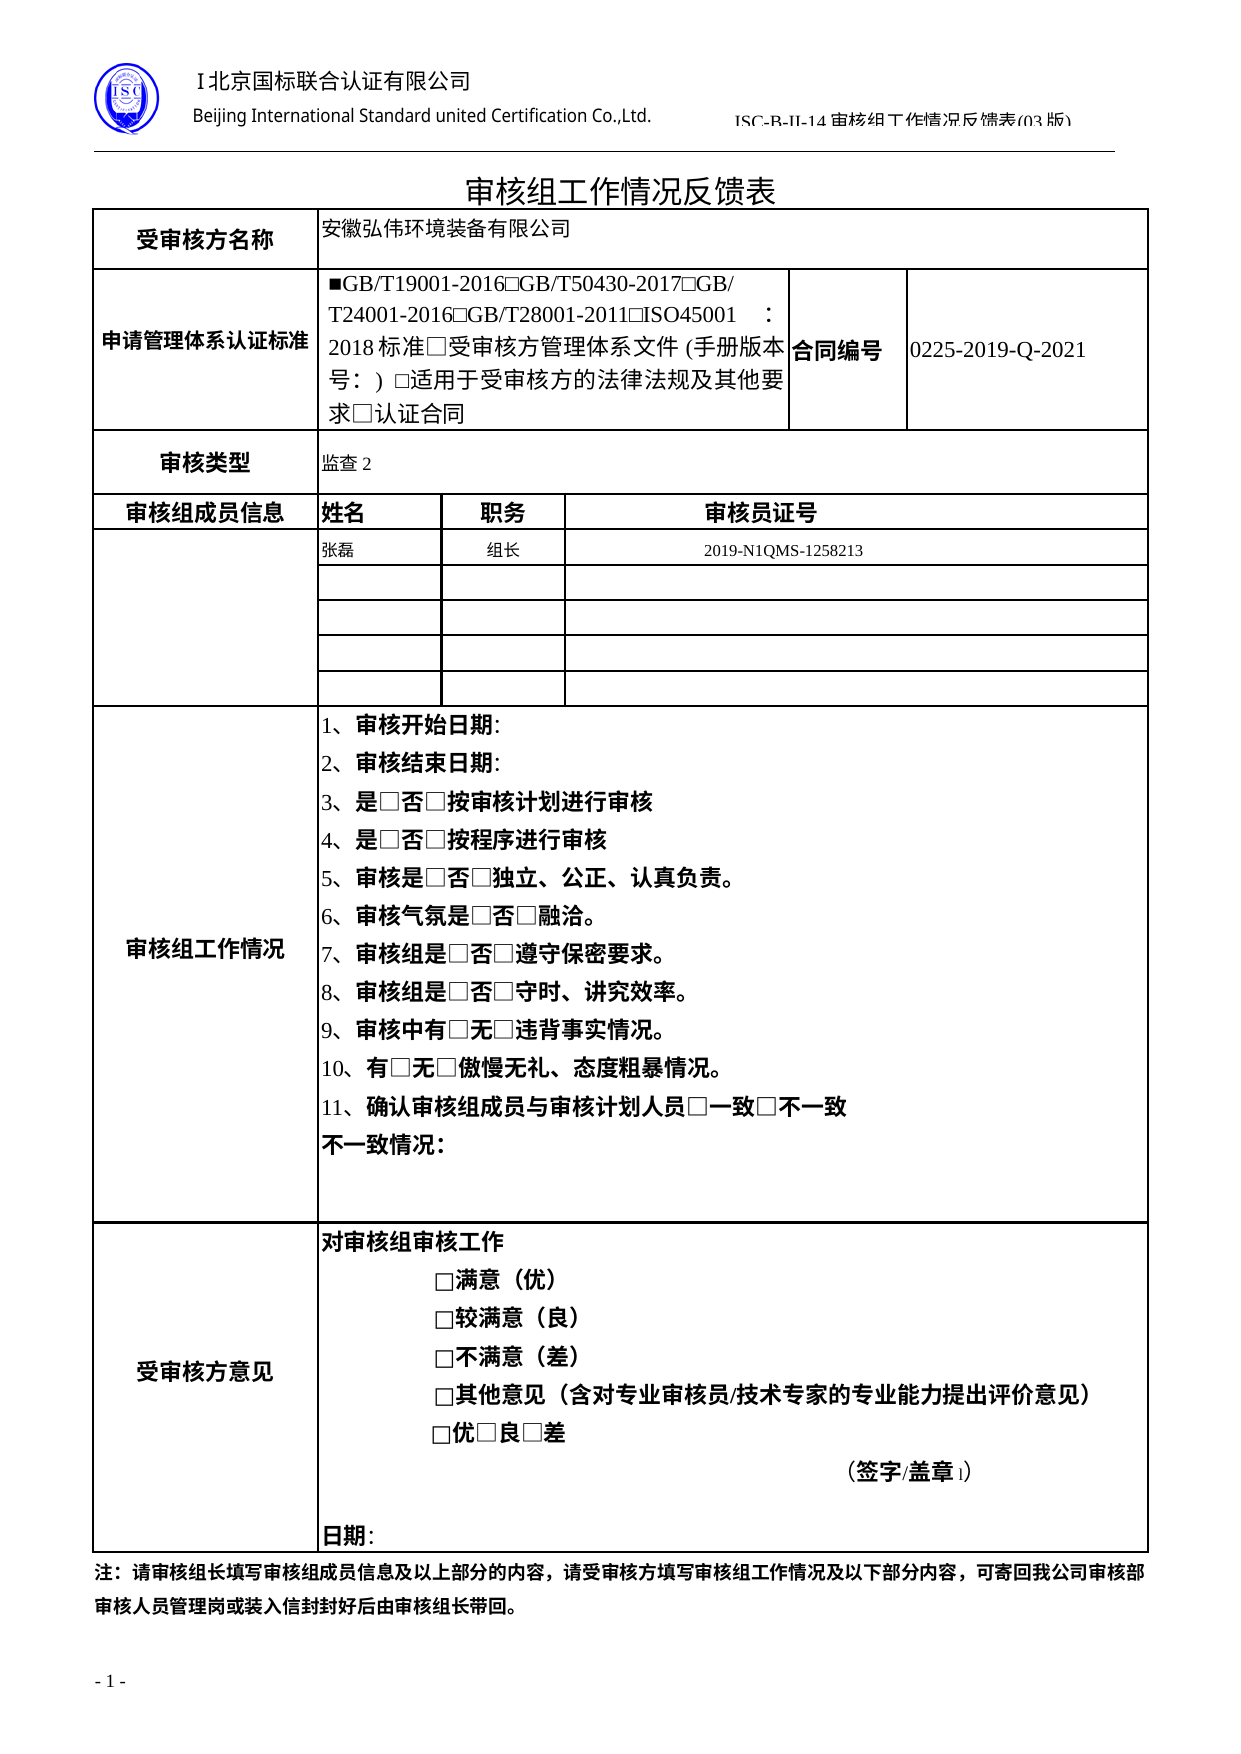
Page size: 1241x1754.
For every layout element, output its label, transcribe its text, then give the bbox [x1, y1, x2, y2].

table_cell [566, 672, 1147, 705]
table_cell 姓名 [319, 495, 440, 528]
table_cell [319, 601, 440, 634]
table_cell 1、审核开始日期： 2、审核结束日期： 3、是□否□按审核计划进行审核 4、是□否□按程序进行审核 5、审核是□否□独立、公正、认真负责。 6、审核气氛是□否□融洽。 7、审核组是□否□遵守保密要求。 8、审核组是□否□守时、讲究效率。 9、审核中有□无□违背事实情况。 10、有□无□傲慢无礼、态度粗暴情况。 11、确认审核组成员与审核计划人员□一致□不一致 不一致情况： [319, 707, 1147, 1221]
table_cell [443, 672, 564, 705]
text 注：请审核组长填写审核组成员信息及以上部分的内容，请受审核方填写审核组工作情况及以下部分内容，可寄回我公司审核部审核人员管理岗或装入信封封好后由审核组长带回。 [94, 1553, 1146, 1620]
table_cell [566, 601, 1147, 634]
text 审核组工作情况反馈表 [94, 183, 1146, 208]
table_cell 合同编号 [790, 270, 906, 429]
picture [94, 63, 162, 135]
table_cell 组长 [443, 530, 564, 563]
table_header 安徽弘伟环境装备有限公司 [319, 210, 1147, 267]
table_cell 职务 [443, 495, 564, 528]
table_cell [566, 566, 1147, 599]
table_header 受审核方名称 [94, 210, 317, 267]
table_cell 审核组工作情况 [94, 707, 317, 1221]
table_cell [443, 601, 564, 634]
table_cell 审核类型 [94, 431, 317, 493]
table_cell 2019-N1QMS-1258213 [566, 530, 1147, 563]
table_cell [319, 566, 440, 599]
table_cell [319, 672, 440, 705]
table_cell 张磊 [319, 530, 440, 563]
table_cell 审核组成员信息 [94, 495, 317, 528]
table_cell 申请管理体系认证标准 [94, 270, 317, 429]
table_cell ■GB/T19001-2016□GB/T50430-2017□GB/T24001-2016□GB/T28001-2011□ISO45001：2018标准□受审核方管理体系文件 (手册版本号：) □适用于受审核方的法律法规及其他要求□认证合同 [319, 270, 788, 429]
table_cell [94, 530, 317, 705]
table_cell 审核员证号 [566, 495, 1147, 528]
table_cell [443, 636, 564, 670]
table_cell [319, 636, 440, 670]
table_cell [443, 566, 564, 599]
table_cell 对审核组审核工作 □满意（优） □较满意（良） □不满意（差） □其他意见（含对专业审核员/技术专家的专业能力提出评价意见） □优□良□差 （签字/盖章l） 日期： [319, 1224, 1147, 1551]
table_cell 监查2 [319, 431, 1147, 493]
table_cell 0225-2019-Q-2021 [908, 270, 1147, 429]
table_cell 受审核方意见 [94, 1224, 317, 1551]
table_cell [566, 636, 1147, 670]
